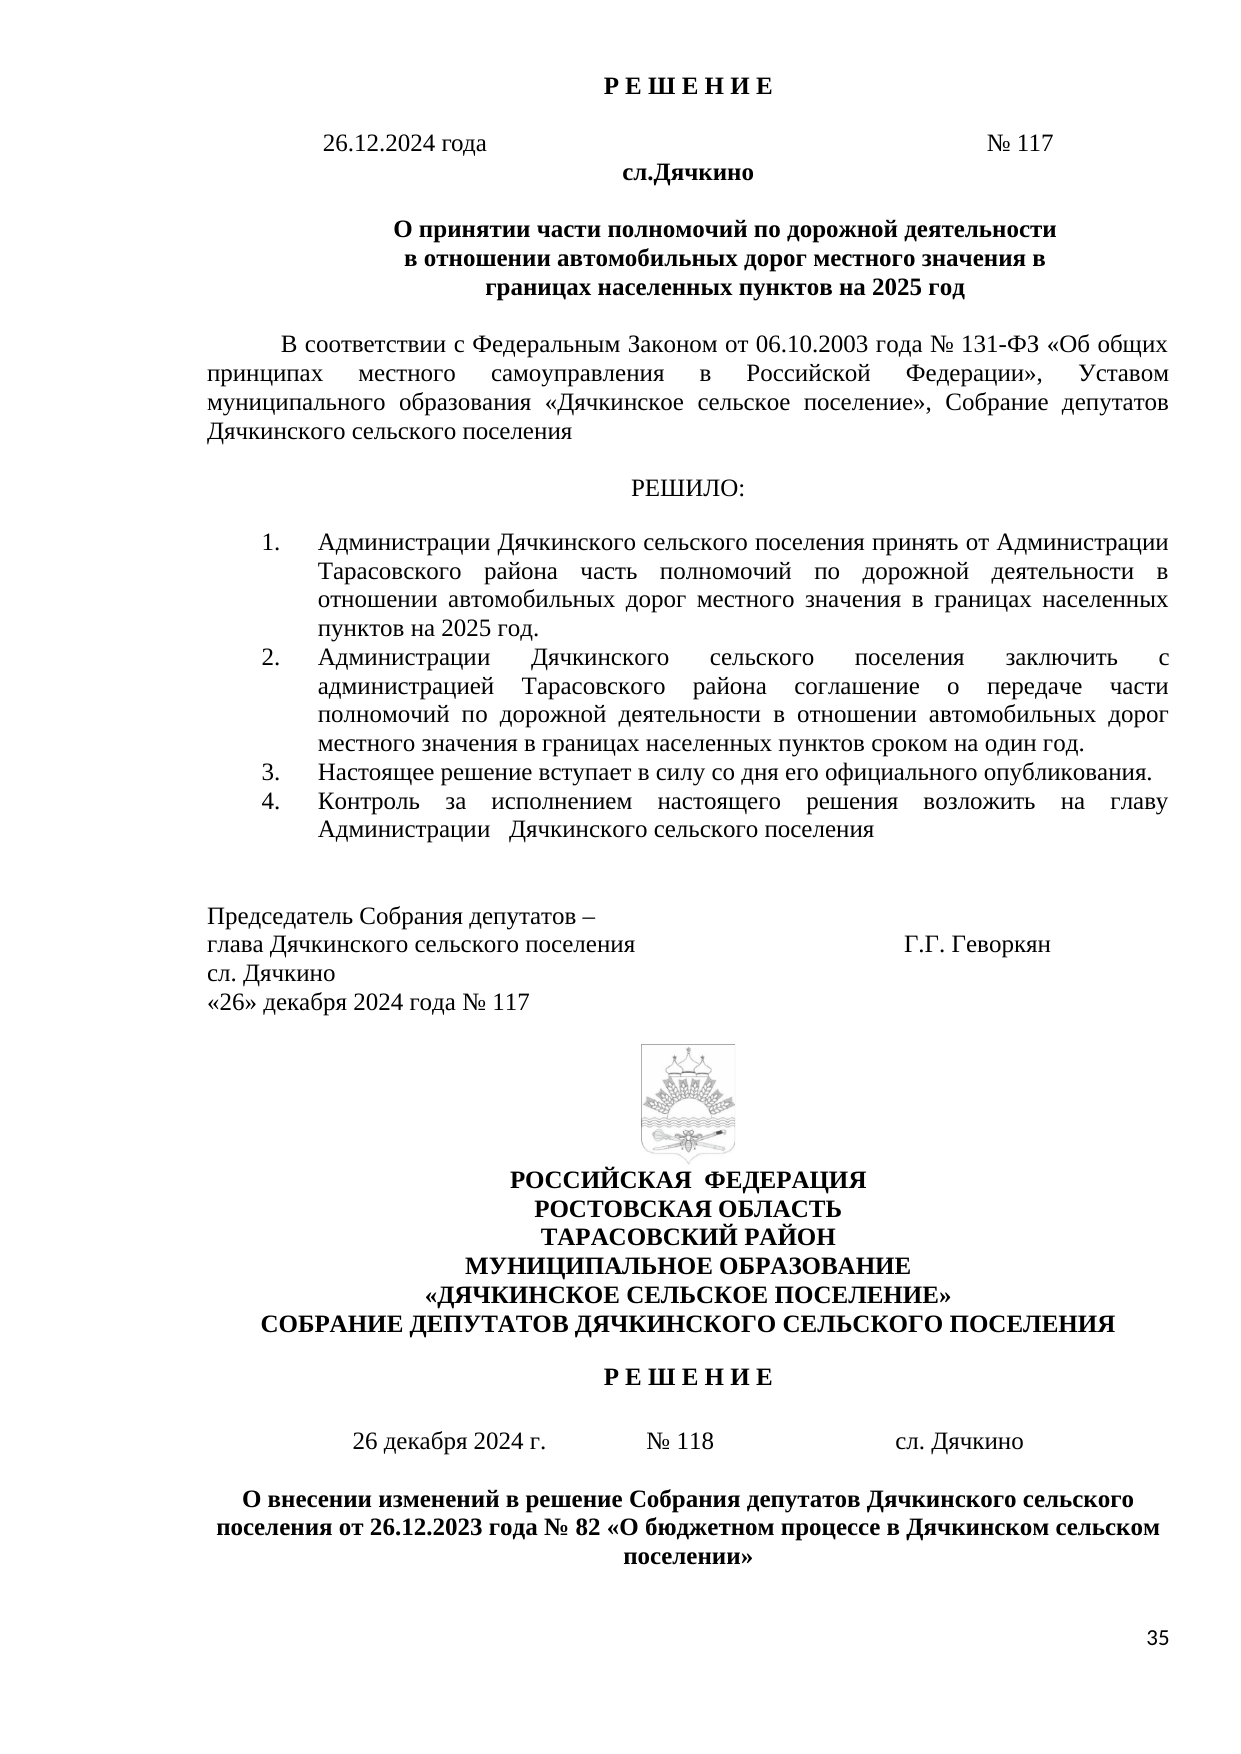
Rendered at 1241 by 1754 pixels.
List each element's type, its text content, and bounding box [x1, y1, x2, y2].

text в отношении автомобильных дорог местного значения в [207, 243, 1169, 272]
text «ДЯЧКИНСКОЕ СЕЛЬСКОЕ ПОСЕЛЕНИЕ» [207, 1280, 1169, 1309]
text О принятии части полномочий по дорожной деятельности [207, 214, 1169, 243]
list Администрации Дячкинского сельского поселения принять от Администрации Тарасовского района часть полномочий по дорожной деятельности в отношении автомобильных дорог местного значения в границах населенных пунктов на 2025 год. [261, 527, 1169, 642]
text «26» декабря 2024 года № 117 [207, 987, 1169, 1016]
text сл. Дячкино [207, 958, 1169, 987]
text РОСТОВСКАЯ ОБЛАСТЬ [207, 1194, 1169, 1222]
text В соответствии с Федеральным Законом от 06.10.2003 года № 131-ФЗ «Об общих принципах местного самоуправления в Российской Федерации», Уставом муниципального образования «Дячкинское сельское поселение», Собрание депутатов Дячкинского сельского поселения [207, 329, 1169, 444]
list Контроль за исполнением настоящего решения возложить на главу Администрации Дячкинского сельского поселения [261, 786, 1169, 843]
picture [641, 1044, 736, 1165]
text 26.12.2024 года № 117 [207, 128, 1169, 157]
list Настоящее решение вступает в силу со дня его официального опубликования. [261, 757, 1169, 786]
text 26 декабря . № 118 сл. Дячкино [207, 1426, 1169, 1455]
text РЕШИЛО: [207, 473, 1169, 502]
list Администрации Дячкинского сельского поселения заключить с администрацией Тарасовского района соглашение о передаче части полномочий по дорожной деятельности в отношении автомобильных дорог местного значения в границах населенных пунктов сроком на один год. [261, 642, 1169, 757]
text Председатель Собрания депутатов – [207, 901, 1169, 929]
text РОССИЙСКАЯ ФЕДЕРАЦИЯ [207, 1165, 1169, 1194]
text глава Дячкинского сельского поселения Г.Г. Геворкян [207, 929, 1169, 958]
text О внесении изменений в решение Собрания депутатов Дячкинского сельского поселения от 26.12.2023 года № 82 «О бюджетном процессе в Дячкинском сельском поселении» [207, 1484, 1169, 1570]
text МУНИЦИПАЛЬНОЕ ОБРАЗОВАНИЕ [207, 1251, 1169, 1280]
text границах населенных пунктов на 2025 год [207, 272, 1169, 301]
text Р Е Ш Е Н И Е [207, 71, 1169, 99]
text ТАРАСОВСКИЙ РАЙОН [207, 1222, 1169, 1251]
text сл.Дячкино [207, 157, 1169, 186]
text СОБРАНИЕ ДЕПУТАТОВ ДЯЧКИНСКОГО СЕЛЬСКОГО ПОСЕЛЕНИЯ [207, 1309, 1169, 1337]
list Р Е Ш Е Н И Е [207, 1362, 1169, 1391]
